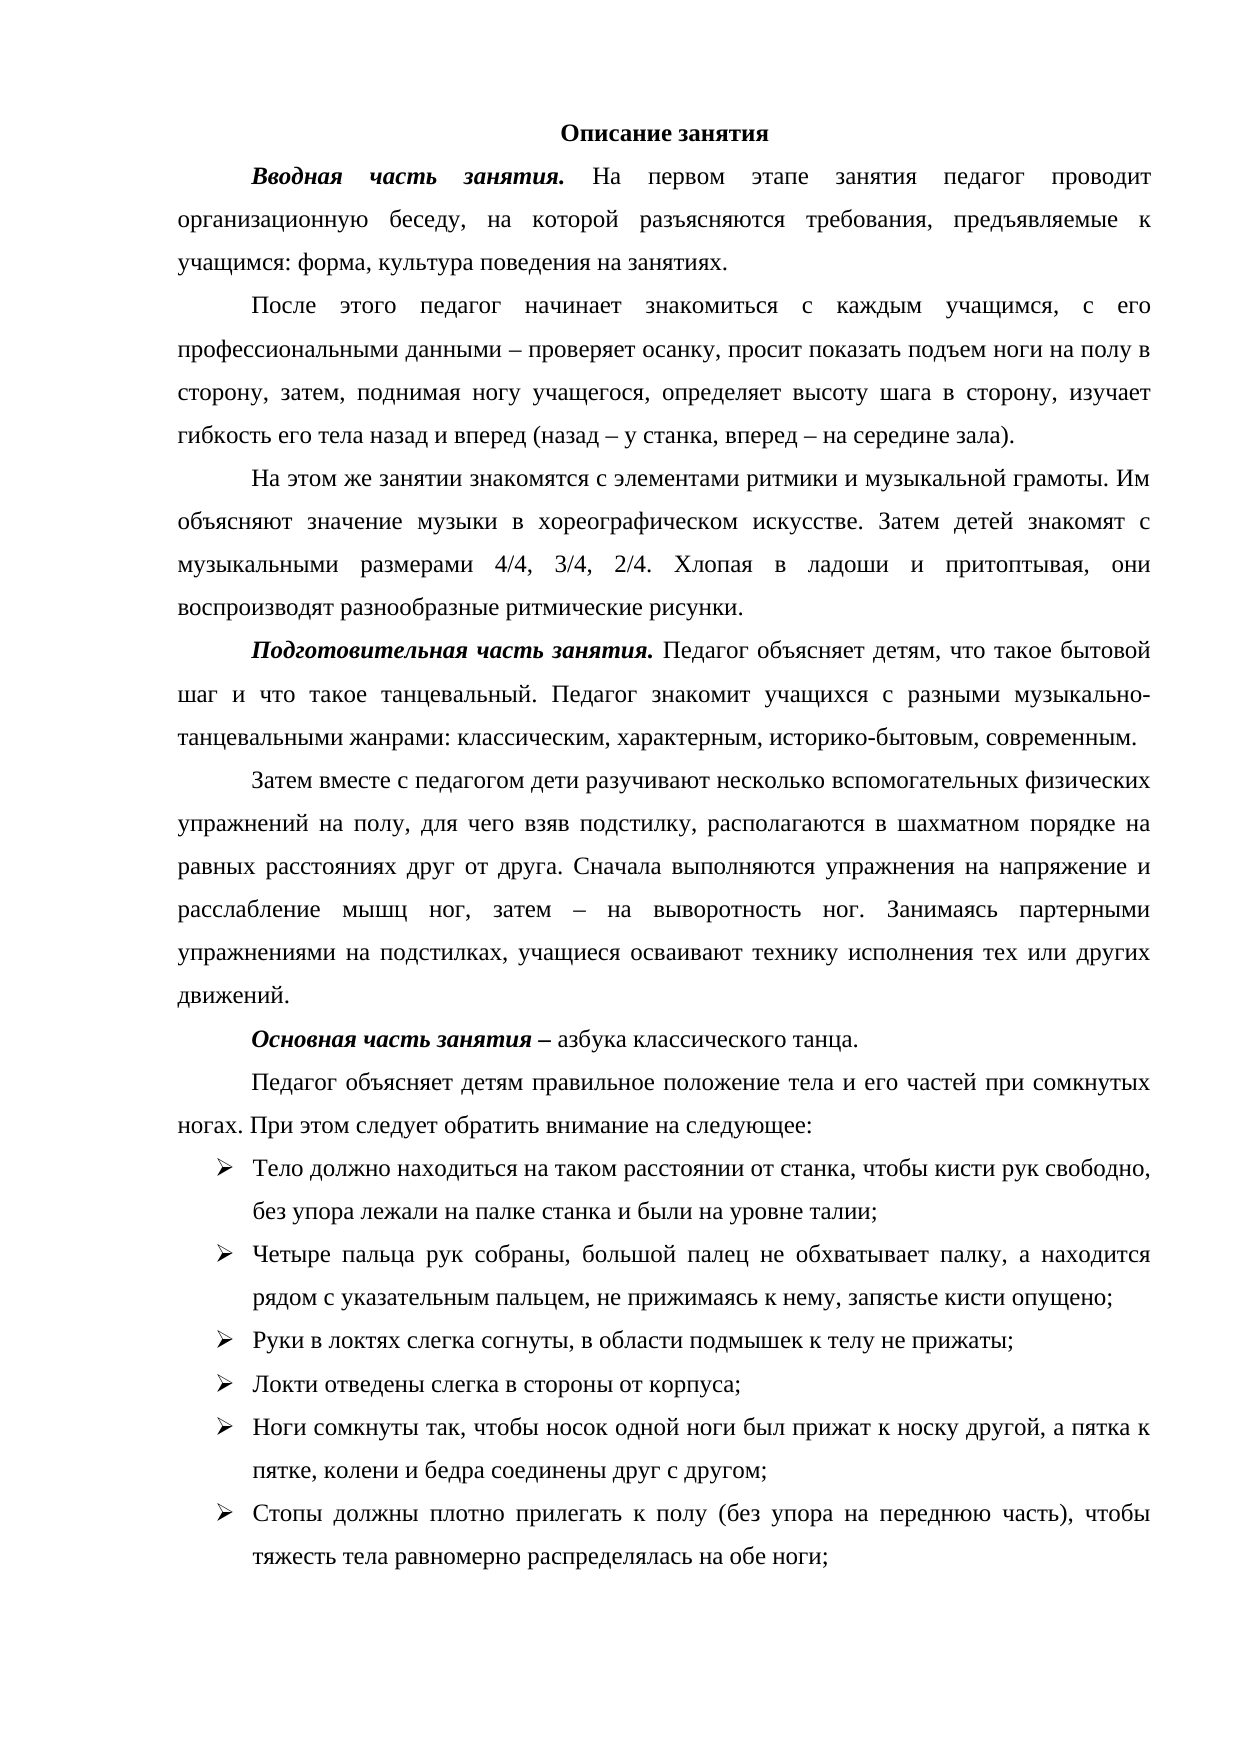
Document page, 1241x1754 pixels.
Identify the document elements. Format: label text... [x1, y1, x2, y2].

list Стопы должны плотно прилегать к полу (без упора на переднюю часть), чтобы тяжесть тела равномерно распределялась на обе ноги; [215, 1498, 1152, 1570]
list Локти отведены слегка в стороны от корпуса; [215, 1369, 1152, 1397]
text Вводная часть занятия. На первом этапе занятия педагог проводит организационную беседу, на которой разъясняются требования, предъявляемые к учащимся: форма, культура поведения на занятиях. [177, 161, 1152, 276]
list Руки в локтях слегка согнуты, в области подмышек к телу не прижаты; [215, 1326, 1152, 1354]
text После этого педагог начинает знакомиться с каждым учащимся, с его профессиональными данными – проверяет осанку, просит показать подъем ноги на полу в сторону, затем, поднимая ногу учащегося, определяет высоту шага в сторону, изучает гибкость его тела назад и вперед (назад – у станка, вперед – на середине зала). [177, 291, 1152, 449]
text На этом же занятии знакомятся с элементами ритмики и музыкальной грамоты. Им объясняют значение музыки в хореографическом искусстве. Затем детей знакомят с музыкальными размерами 4/4, 3/4, 2/4. Хлопая в ладоши и притоптывая, они воспроизводят разнообразные ритмические рисунки. [177, 463, 1152, 621]
list Ноги сомкнуты так, чтобы носок одной ноги был прижат к носку другой, а пятка к пятке, колени и бедра соединены друг с другом; [215, 1412, 1152, 1484]
text Затем вместе с педагогом дети разучивают несколько вспомогательных физических упражнений на полу, для чего взяв подстилку, располагаются в шахматном порядке на равных расстояниях друг от друга. Сначала выполняются упражнения на напряжение и расслабление мышц ног, затем – на выворотность ног. Занимаясь партерными упражнениями на подстилках, учащиеся осваивают технику исполнения тех или других движений. [177, 765, 1152, 1009]
text Описание занятия [177, 118, 1152, 147]
text Педагог объясняет детям правильное положение тела и его частей при сомкнутых ногах. При этом следует обратить внимание на следующее: [177, 1067, 1152, 1139]
text Основная часть занятия – азбука классического танца. [177, 1024, 1152, 1052]
list Тело должно находиться на таком расстоянии от станка, чтобы кисти рук свободно, без упора лежали на палке станка и были на уровне талии; [215, 1153, 1152, 1225]
text Подготовительная часть занятия. Педагог объясняет детям, что такое бытовой шаг и что такое танцевальный. Педагог знакомит учащихся с разными музыкально-танцевальными жанрами: классическим, характерным, историко-бытовым, современным. [177, 636, 1152, 751]
list Четыре пальца рук собраны, большой палец не обхватывает палку, а находится рядом с указательным пальцем, не прижимаясь к нему, запястье кисти опущено; [215, 1239, 1152, 1311]
